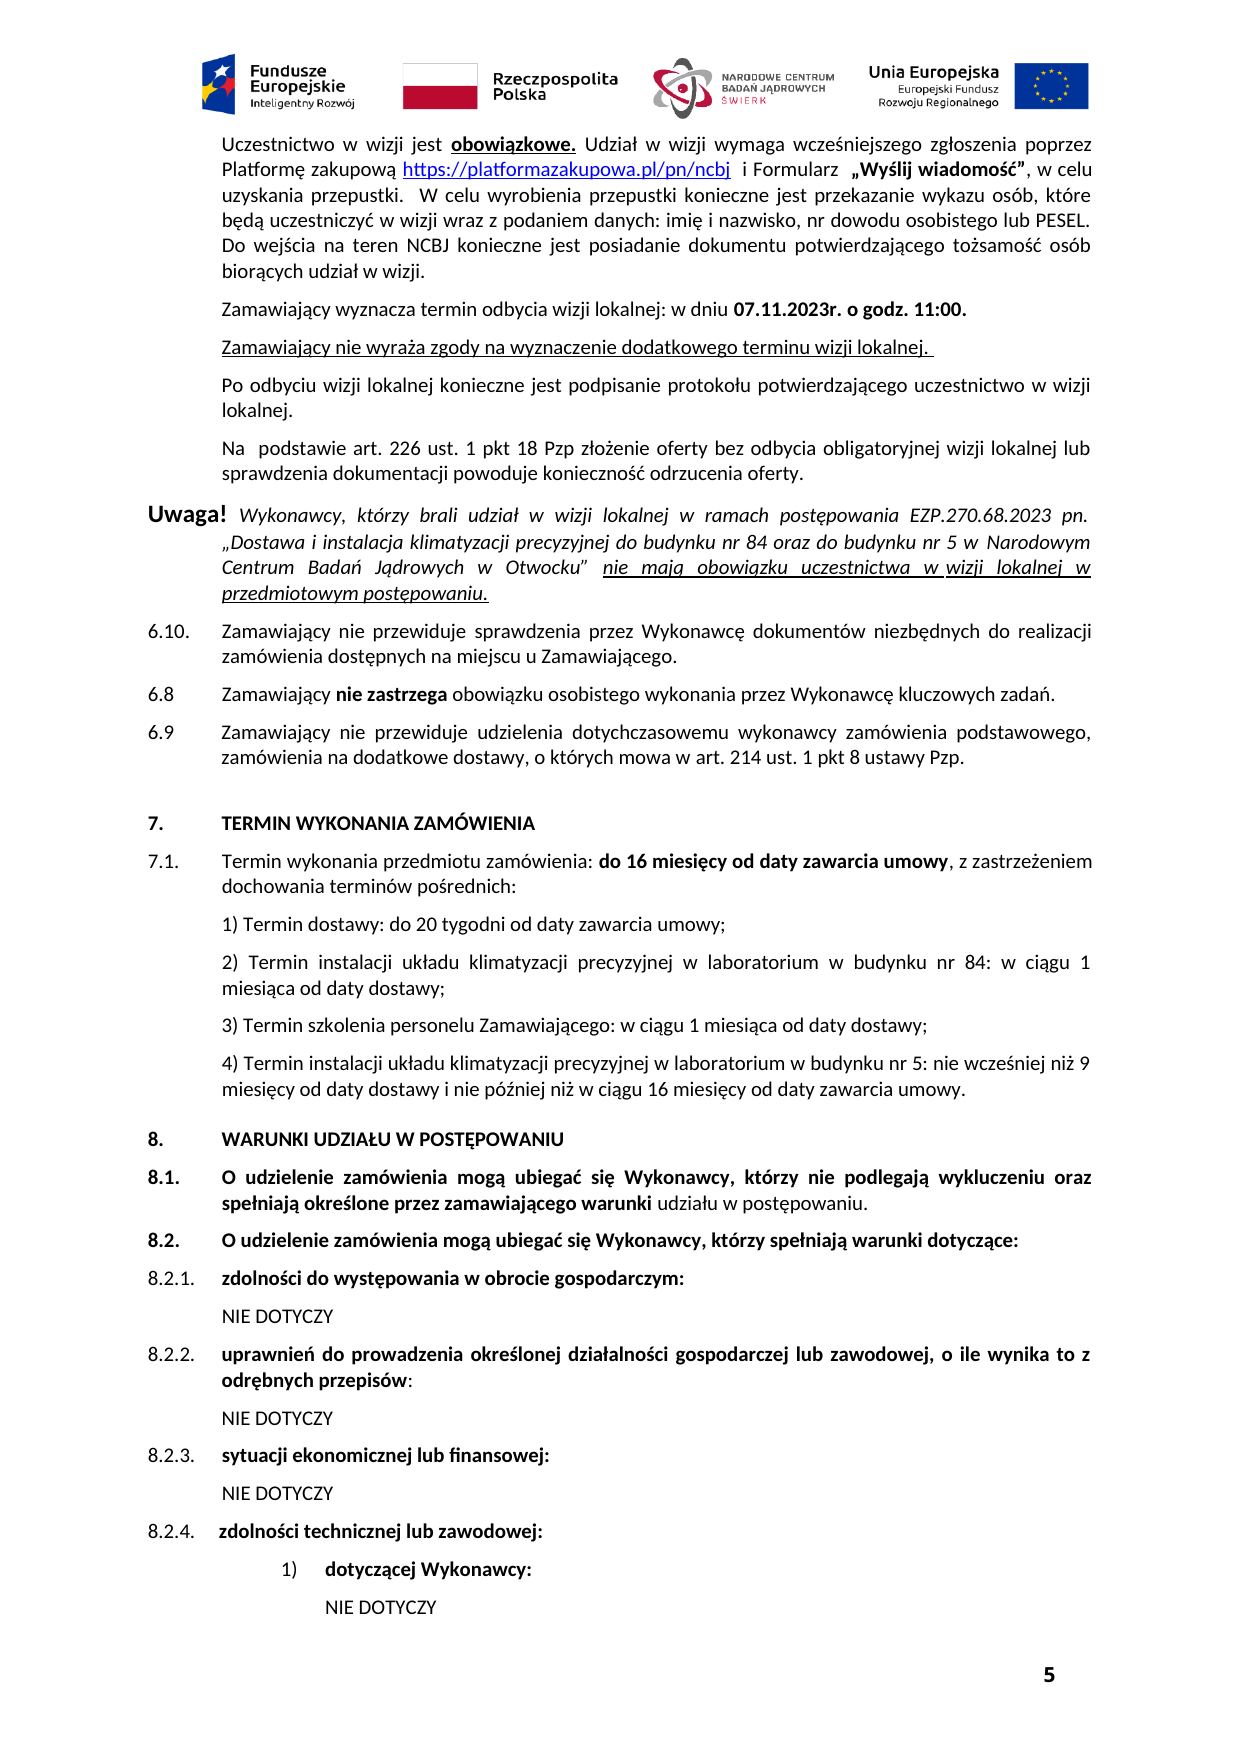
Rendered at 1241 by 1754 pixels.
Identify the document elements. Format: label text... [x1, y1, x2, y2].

text Uczestnictwo w wizji jest obowiązkowe. Udział w wizji wymaga wcześniejszego zgłoszenia poprzez Platformę zakupową https://platformazakupowa.pl/pn/ncbj i Formularz „Wyślij wiadomość”, w celu uzyskania przepustki. W celu wyrobienia przepustki konieczne jest przekazanie wykazu osób, które będą uczestniczyć w wizji wraz z podaniem danych: imię i nazwisko, nr dowodu osobistego lub PESEL. Do wejścia na teren NCBJ konieczne jest posiadanie dokumentu potwierdzającego tożsamość osób biorących udział w wizji. [221, 131, 1092, 283]
text 6.8 Zamawiający nie zastrzega obowiązku osobistego wykonania przez Wykonawcę kluczowych zadań. [148, 681, 1092, 707]
text 7.1. Termin wykonania przedmiotu zamówienia: do 16 miesięcy od daty zawarcia umowy, z zastrzeżeniem dochowania terminów pośrednich: [148, 848, 1092, 899]
text Uwaga! Wykonawcy, którzy brali udział w wizji lokalnej w ramach postępowania EZP.270.68.2023 pn. „Dostawa i instalacja klimatyzacji precyzyjnej do budynku nr 84 oraz do budynku nr 5 w Narodowym Centrum Badań Jądrowych w Otwocku” nie mają obowiązku uczestnictwa w wizji lokalnej w przedmiotowym postępowaniu. [148, 498, 1092, 605]
text Po odbyciu wizji lokalnej konieczne jest podpisanie protokołu potwierdzającego uczestnictwo w wizji lokalnej. [221, 372, 1092, 423]
text 6.10. Zamawiający nie przewiduje sprawdzenia przez Wykonawcę dokumentów niezbędnych do realizacji zamówienia dostępnych na miejscu u Zamawiającego. [148, 618, 1092, 669]
text 8.2.4. zdolności technicznej lub zawodowej: [148, 1518, 1092, 1544]
text 1) dotyczącej Wykonawcy: [281, 1556, 1092, 1582]
text 6.9 Zamawiający nie przewiduje udzielenia dotychczasowemu wykonawcy zamówienia podstawowego, zamówienia na dodatkowe dostawy, o których mowa w art. 214 ust. 1 pkt 8 ustawy Pzp. [148, 719, 1092, 770]
text NIE DOTYCZY [148, 1405, 1092, 1430]
text Na podstawie art. 226 ust. 1 pkt 18 Pzp złożenie oferty bez odbycia obligatoryjnej wizji lokalnej lub sprawdzenia dokumentacji powoduje konieczność odrzucenia oferty. [148, 435, 1092, 486]
text 8.2.1. zdolności do występowania w obrocie gospodarczym: [148, 1266, 1092, 1291]
text Zamawiający nie wyraża zgody na wyznaczenie dodatkowego terminu wizji lokalnej. [221, 334, 1092, 359]
text 3) Termin szkolenia personelu Zamawiającego: w ciągu 1 miesiąca od daty dostawy; [221, 1013, 1092, 1038]
text NIE DOTYCZY [325, 1594, 1092, 1620]
text NIE DOTYCZY [148, 1481, 1092, 1506]
text 8. WARUNKI UDZIAŁU W POSTĘPOWANIU [148, 1126, 1092, 1152]
text 2) Termin instalacji układu klimatyzacji precyzyjnej w laboratorium w budynku nr 84: w ciągu 1 miesiąca od daty dostawy; [148, 949, 1092, 1000]
picture [174, 31, 1144, 145]
text NIE DOTYCZY [148, 1303, 1092, 1329]
text 8.2. O udzielenie zamówienia mogą ubiegać się Wykonawcy, którzy spełniają warunki dotyczące: [148, 1228, 1092, 1253]
text Zamawiający wyznacza termin odbycia wizji lokalnej: w dniu 07.11.2023r. o godz. 11:00. [221, 296, 1092, 321]
text 4) Termin instalacji układu klimatyzacji precyzyjnej w laboratorium w budynku nr 5: nie wcześniej niż 9 miesięcy od daty dostawy i nie później niż w ciągu 16 miesięcy od daty zawarcia umowy. [222, 1051, 1092, 1101]
text 8.2.2. uprawnień do prowadzenia określonej działalności gospodarczej lub zawodowej, o ile wynika to z odrębnych przepisów: [148, 1341, 1092, 1392]
text 1) Termin dostawy: do 20 tygodni od daty zawarcia umowy; [221, 911, 1092, 937]
text 8.1. O udzielenie zamówienia mogą ubiegać się Wykonawcy, którzy nie podlegają wykluczeniu oraz spełniają określone przez zamawiającego warunki udziału w postępowaniu. [148, 1164, 1092, 1215]
text 7. TERMIN WYKONANIA ZAMÓWIENIA [148, 810, 1092, 836]
text 8.2.3. sytuacji ekonomicznej lub finansowej: [148, 1443, 1092, 1468]
